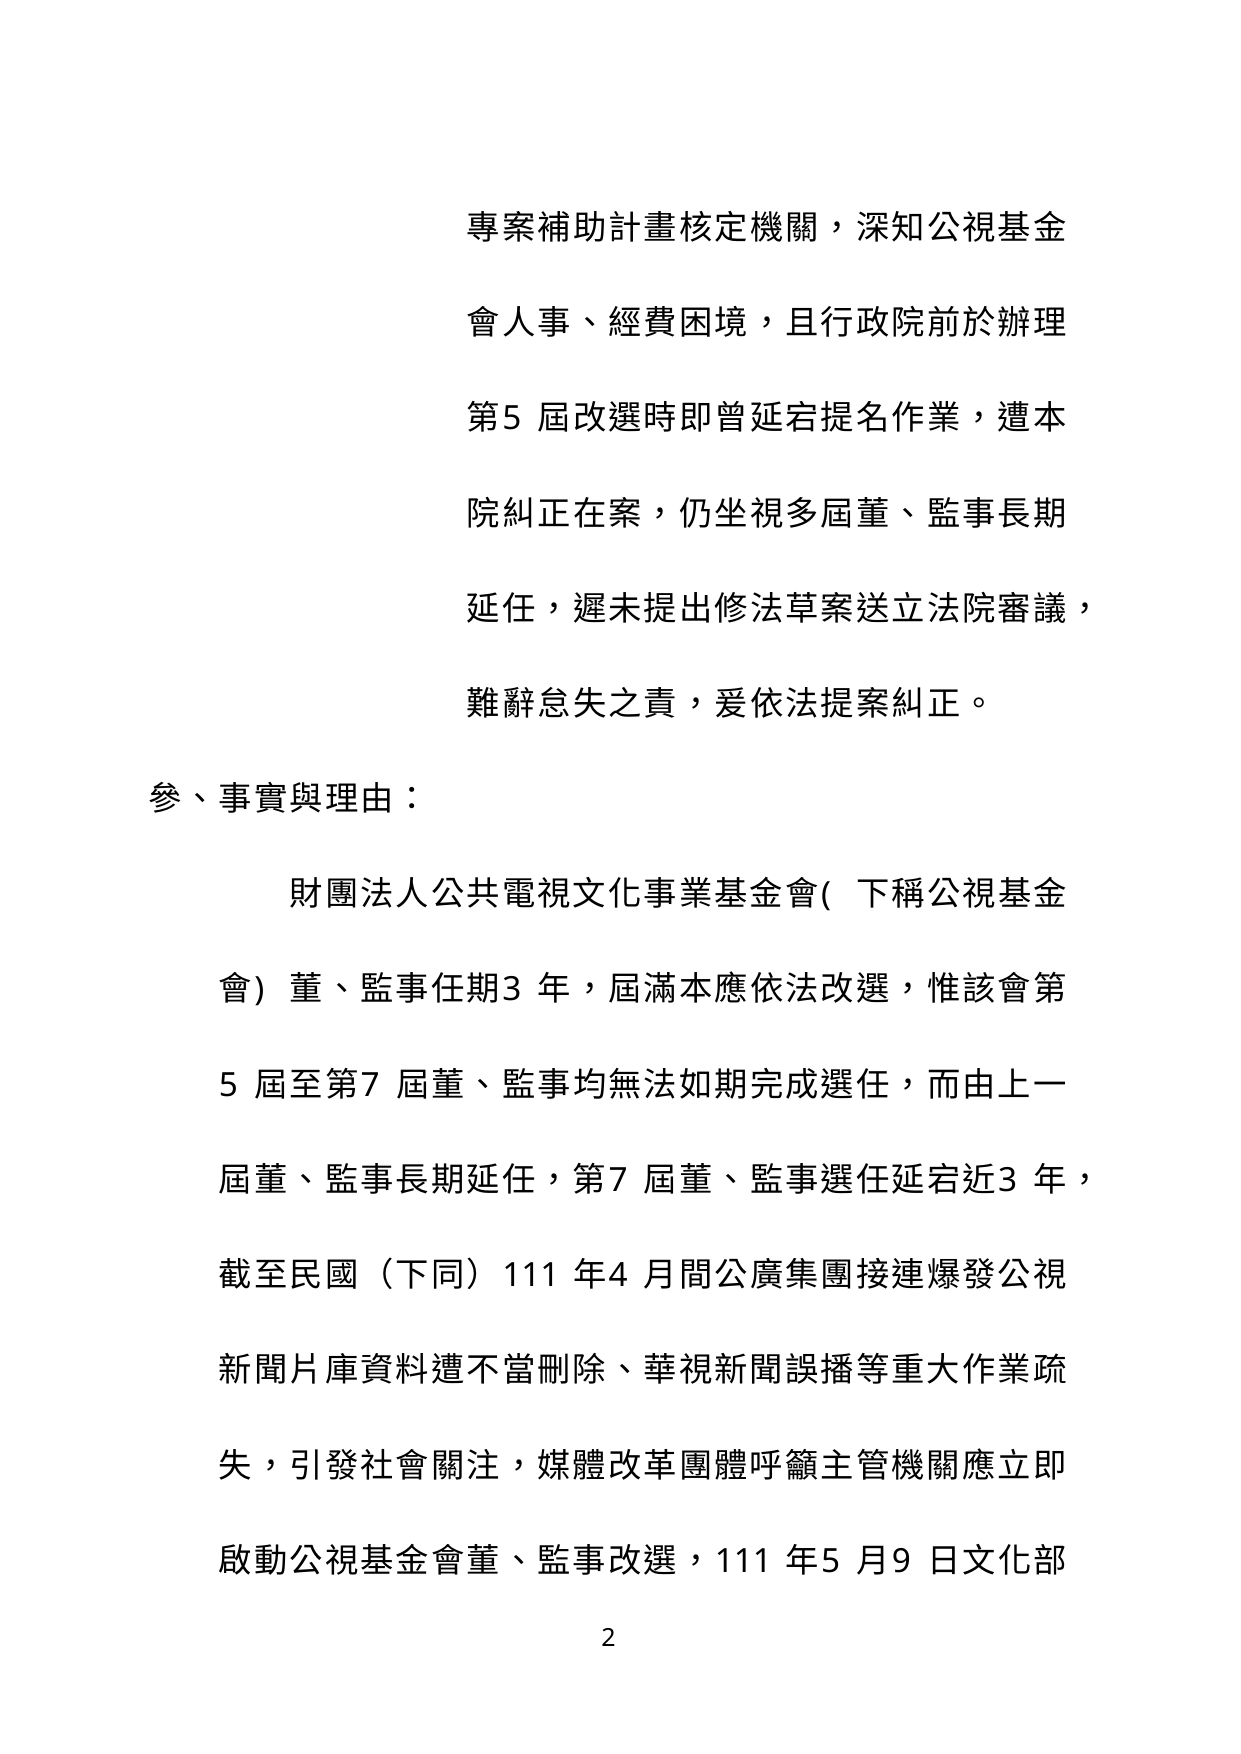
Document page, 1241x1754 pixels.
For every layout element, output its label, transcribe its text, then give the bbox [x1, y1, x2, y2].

subtitle 事實與理由： [148, 748, 1069, 844]
